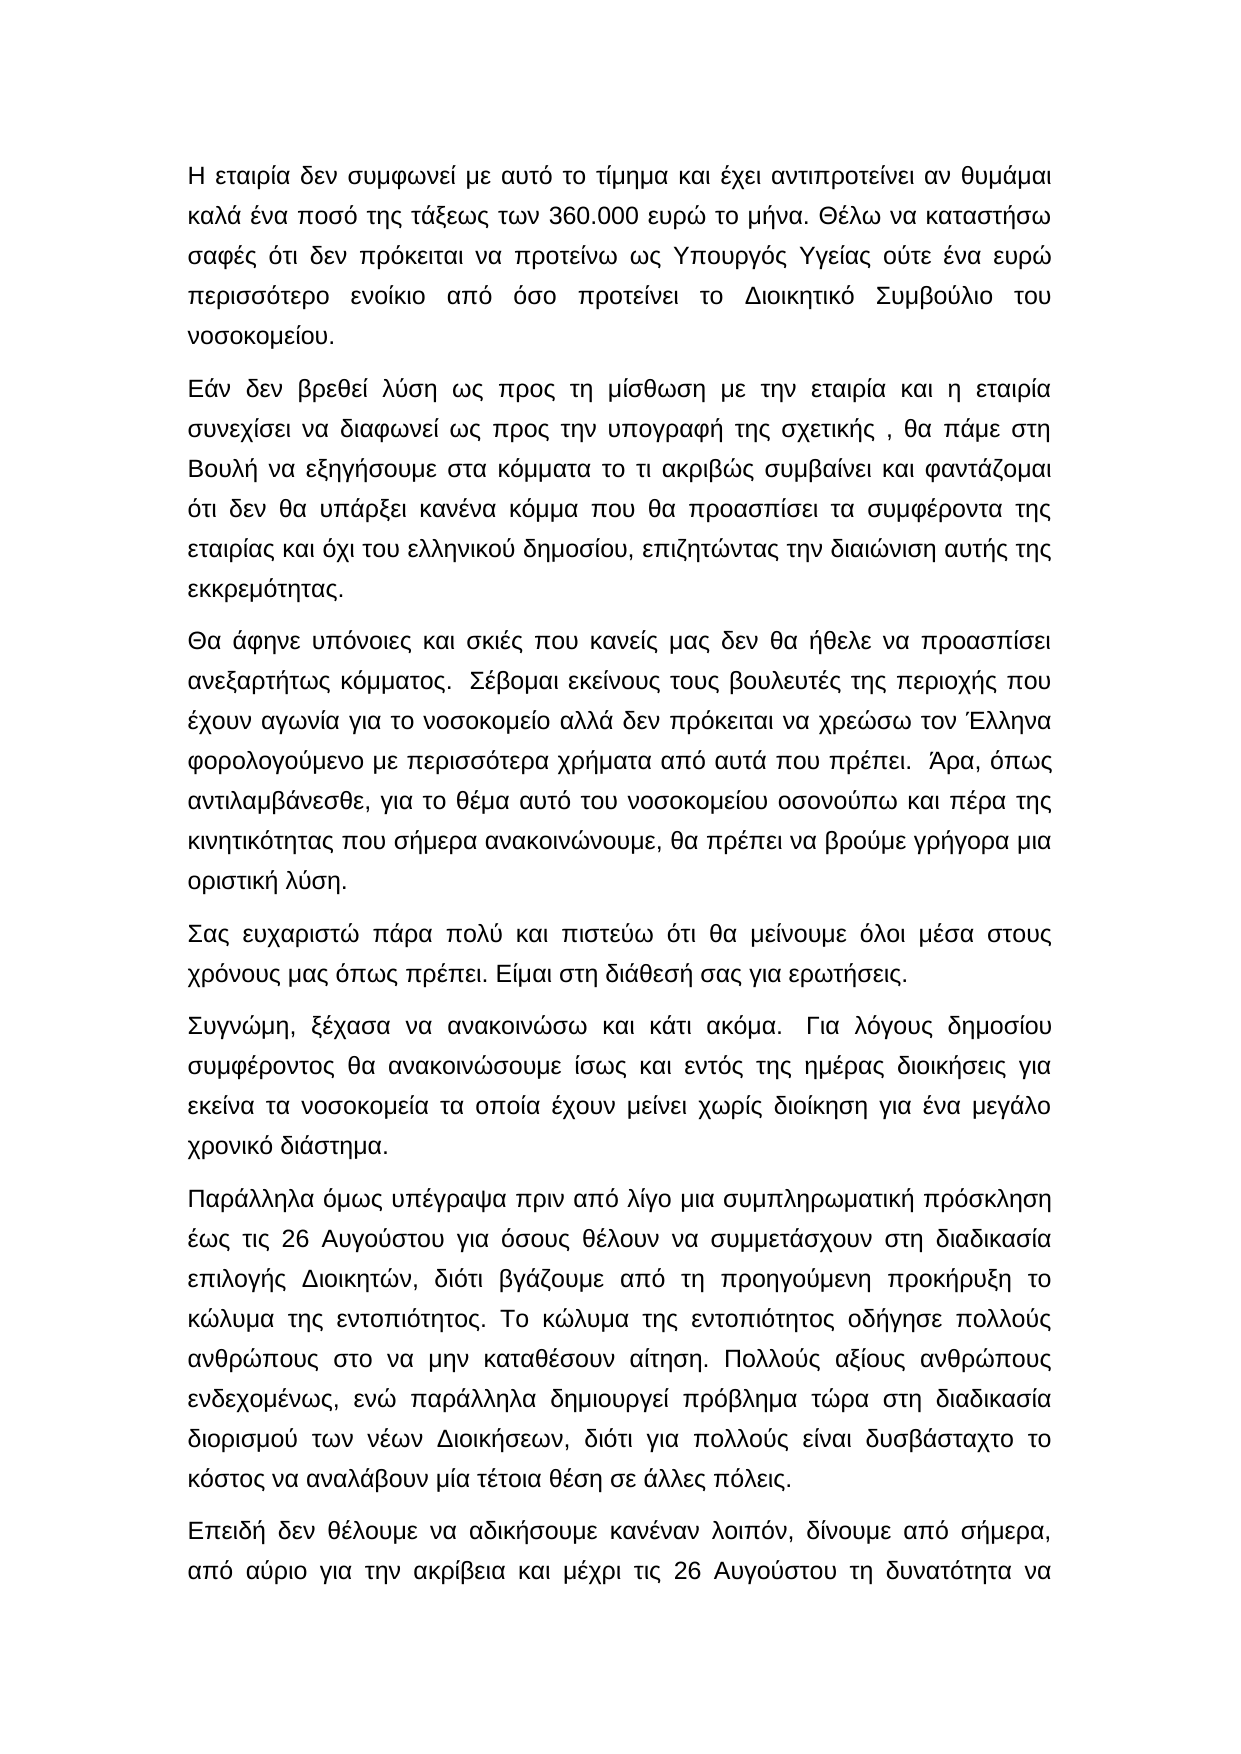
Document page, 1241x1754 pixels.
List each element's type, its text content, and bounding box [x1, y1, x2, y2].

text Εάν δεν βρεθεί λύση ως προς τη μίσθωση με την εταιρία και η εταιρία συνεχίσει να διαφωνεί ως προς την υπογραφή της σχετικής , θα πάμε στη Βουλή να εξηγήσουμε στα κόμματα το τι ακριβώς συμβαίνει και φαντάζομαι ότι δεν θα υπάρξει κανένα κόμμα που θα προασπίσει τα συμφέροντα της εταιρίας και όχι του ελληνικού δημοσίου, επιζητώντας την διαιώνιση αυτής της εκκρεμότητας. [187, 362, 1053, 602]
text Η εταιρία δεν συμφωνεί με αυτό το τίμημα και έχει αντιπροτείνει αν θυμάμαι καλά ένα ποσό της τάξεως των 360.000 ευρώ το μήνα. Θέλω να καταστήσω σαφές ότι δεν πρόκειται να προτείνω ως Υπουργός Υγείας ούτε ένα ευρώ περισσότερο ενοίκιο από όσο προτείνει το Διοικητικό Συμβούλιο του νοσοκομείου. [187, 150, 1053, 350]
text Συγνώμη, ξέχασα να ανακοινώσω και κάτι ακόμα. Για λόγους δημοσίου συμφέροντος θα ανακοινώσουμε ίσως και εντός της ημέρας διοικήσεις για εκείνα τα νοσοκομεία τα οποία έχουν μείνει χωρίς διοίκηση για ένα μεγάλο χρονικό διάστημα. [187, 1000, 1053, 1160]
text Σας ευχαριστώ πάρα πολύ και πιστεύω ότι θα μείνουμε όλοι μέσα στους χρόνους μας όπως πρέπει. Είμαι στη διάθεσή σας για ερωτήσεις. [187, 907, 1053, 987]
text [187, 1505, 1053, 1585]
text Θα άφηνε υπόνοιες και σκιές που κανείς μας δεν θα ήθελε να προασπίσει ανεξαρτήτως κόμματος. Σέβομαι εκείνους τους βουλευτές της περιοχής που έχουν αγωνία για το νοσοκομείο αλλά δεν πρόκειται να χρεώσω τον Έλληνα φορολογούμενο με περισσότερα χρήματα από αυτά που πρέπει. Άρα, όπως αντιλαμβάνεσθε, για το θέμα αυτό του νοσοκομείου οσονούπω και πέρα της κινητικότητας που σήμερα ανακοινώνουμε, θα πρέπει να βρούμε γρήγορα μια οριστική λύση. [187, 615, 1053, 895]
text Παράλληλα όμως υπέγραψα πριν από λίγο μια συμπληρωματική πρόσκληση έως τις 26 Αυγούστου για όσους θέλουν να συμμετάσχουν στη διαδικασία επιλογής Διοικητών, διότι βγάζουμε από τη προηγούμενη προκήρυξη το κώλυμα της εντοπιότητος. Το κώλυμα της εντοπιότητος οδήγησε πολλούς ανθρώπους στο να μην καταθέσουν αίτηση. Πολλούς αξίους ανθρώπους ενδεχομένως, ενώ παράλληλα δημιουργεί πρόβλημα τώρα στη διαδικασία διορισμού των νέων Διοικήσεων, διότι για πολλούς είναι δυσβάσταχτο το κόστος να αναλάβουν μία τέτοια θέση σε άλλες πόλεις. [187, 1172, 1053, 1492]
